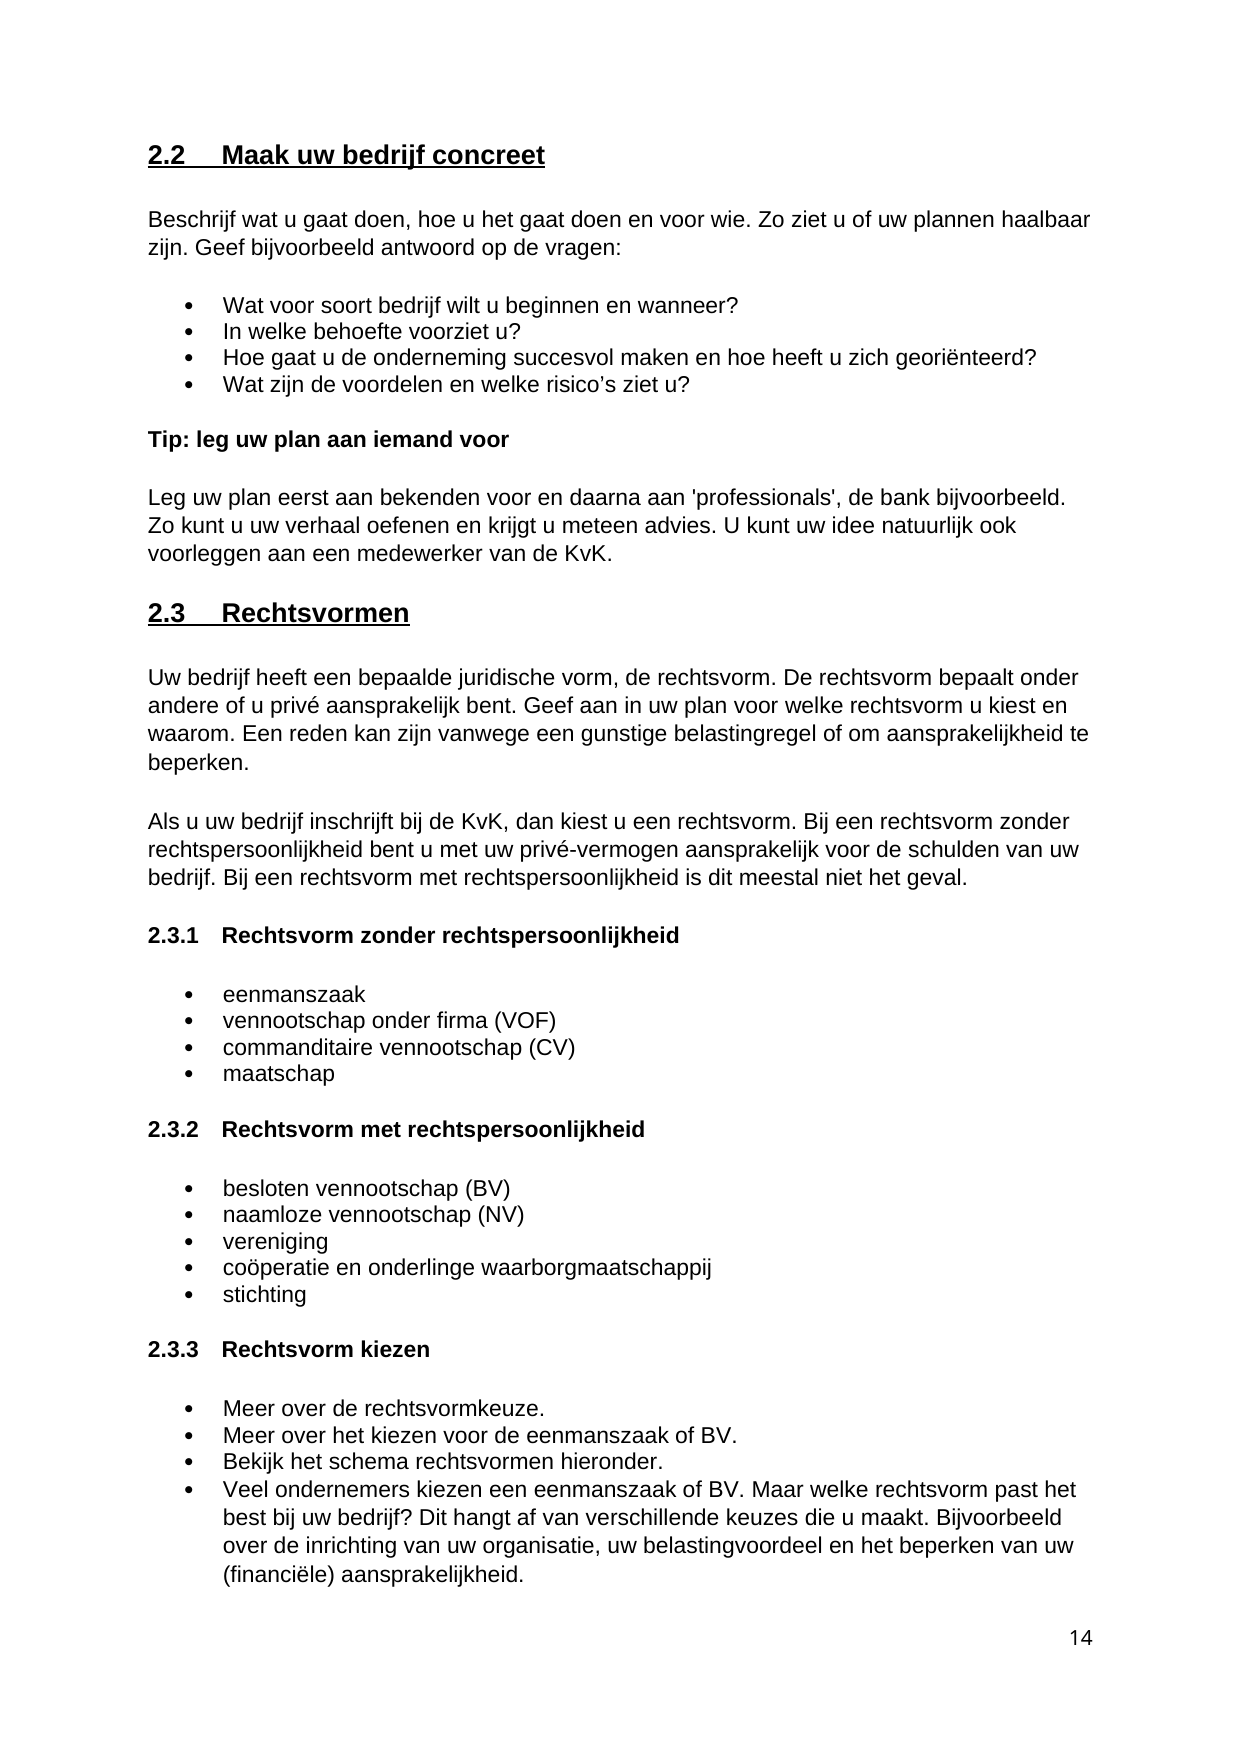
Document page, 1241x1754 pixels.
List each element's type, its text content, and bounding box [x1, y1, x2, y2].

list commanditaire vennootschap (CV) [185, 1034, 1069, 1060]
list eenmanszaak [185, 981, 1069, 1007]
list Wat voor soort bedrijf wilt u beginnen en wanneer? [185, 292, 1069, 318]
text Uw bedrijf heeft een bepaalde juridische vorm, de rechtsvorm. De rechtsvorm bepaalt onder andere of u privé aansprakelijk bent. Geef aan in uw plan voor welke rechtsvorm u kiest en waarom. Een reden kan zijn vanwege een gunstige belastingregel of om aansprakelijkheid te beperken. [148, 662, 1092, 775]
subtitle 2.3 Rechtsvormen [148, 597, 1092, 628]
list Hoe gaat u de onderneming succesvol maken en hoe heeft u zich georiënteerd? [185, 344, 1069, 371]
list vereniging [185, 1228, 1069, 1254]
text 2.3.3 Rechtsvorm kiezen [148, 1336, 1092, 1362]
list besloten vennootschap (BV) [185, 1175, 1069, 1201]
subtitle 2.2 Maak uw bedrijf concreet [148, 139, 1092, 170]
list naamloze vennootschap (NV) [185, 1201, 1069, 1228]
list Meer over de rechtsvormkeuze. [185, 1395, 1069, 1422]
list vennootschap onder firma (VOF) [185, 1007, 1069, 1034]
list Meer over het kiezen voor de eenmanszaak of BV. [185, 1422, 1069, 1448]
list Veel ondernemers kiezen een eenmanszaak of BV. Maar welke rechtsvorm past het best bij uw bedrijf? Dit hangt af van verschillende keuzes die u maakt. Bijvoorbeeld over de inrichting van uw organisatie, uw belastingvoordeel en het beperken van uw (financiële) aansprakelijkheid. [185, 1474, 1092, 1587]
list stichting [185, 1281, 1069, 1307]
text Leg uw plan eerst aan bekenden voor en daarna aan 'professionals', de bank bijvoorbeeld. Zo kunt u uw verhaal oefenen en krijgt u meteen advies. U kunt uw idee natuurlijk ook voorleggen aan een medewerker van de KvK. [148, 482, 1092, 566]
list maatschap [185, 1060, 1069, 1087]
list coöperatie en onderlinge waarborgmaatschappij [185, 1254, 1069, 1281]
list Wat zijn de voordelen en welke risico’s ziet u? [185, 371, 1069, 397]
text Tip: leg uw plan aan iemand voor [148, 426, 1092, 452]
text 2.3.2 Rechtsvorm met rechtspersoonlijkheid [148, 1116, 1092, 1142]
text 2.3.1 Rechtsvorm zonder rechtspersoonlijkheid [148, 922, 1092, 948]
text Als u uw bedrijf inschrijft bij de KvK, dan kiest u een rechtsvorm. Bij een rechtsvorm zonder rechtspersoonlijkheid bent u met uw privé-vermogen aansprakelijk voor de schulden van uw bedrijf. Bij een rechtsvorm met rechtspersoonlijkheid is dit meestal niet het geval. [148, 806, 1092, 891]
list In welke behoefte voorziet u? [185, 318, 1069, 344]
list Bekijk het schema rechtsvormen hieronder. [185, 1448, 1069, 1474]
text Beschrijf wat u gaat doen, hoe u het gaat doen en voor wie. Zo ziet u of uw plannen haalbaar zijn. Geef bijvoorbeeld antwoord op de vragen: [148, 204, 1092, 260]
